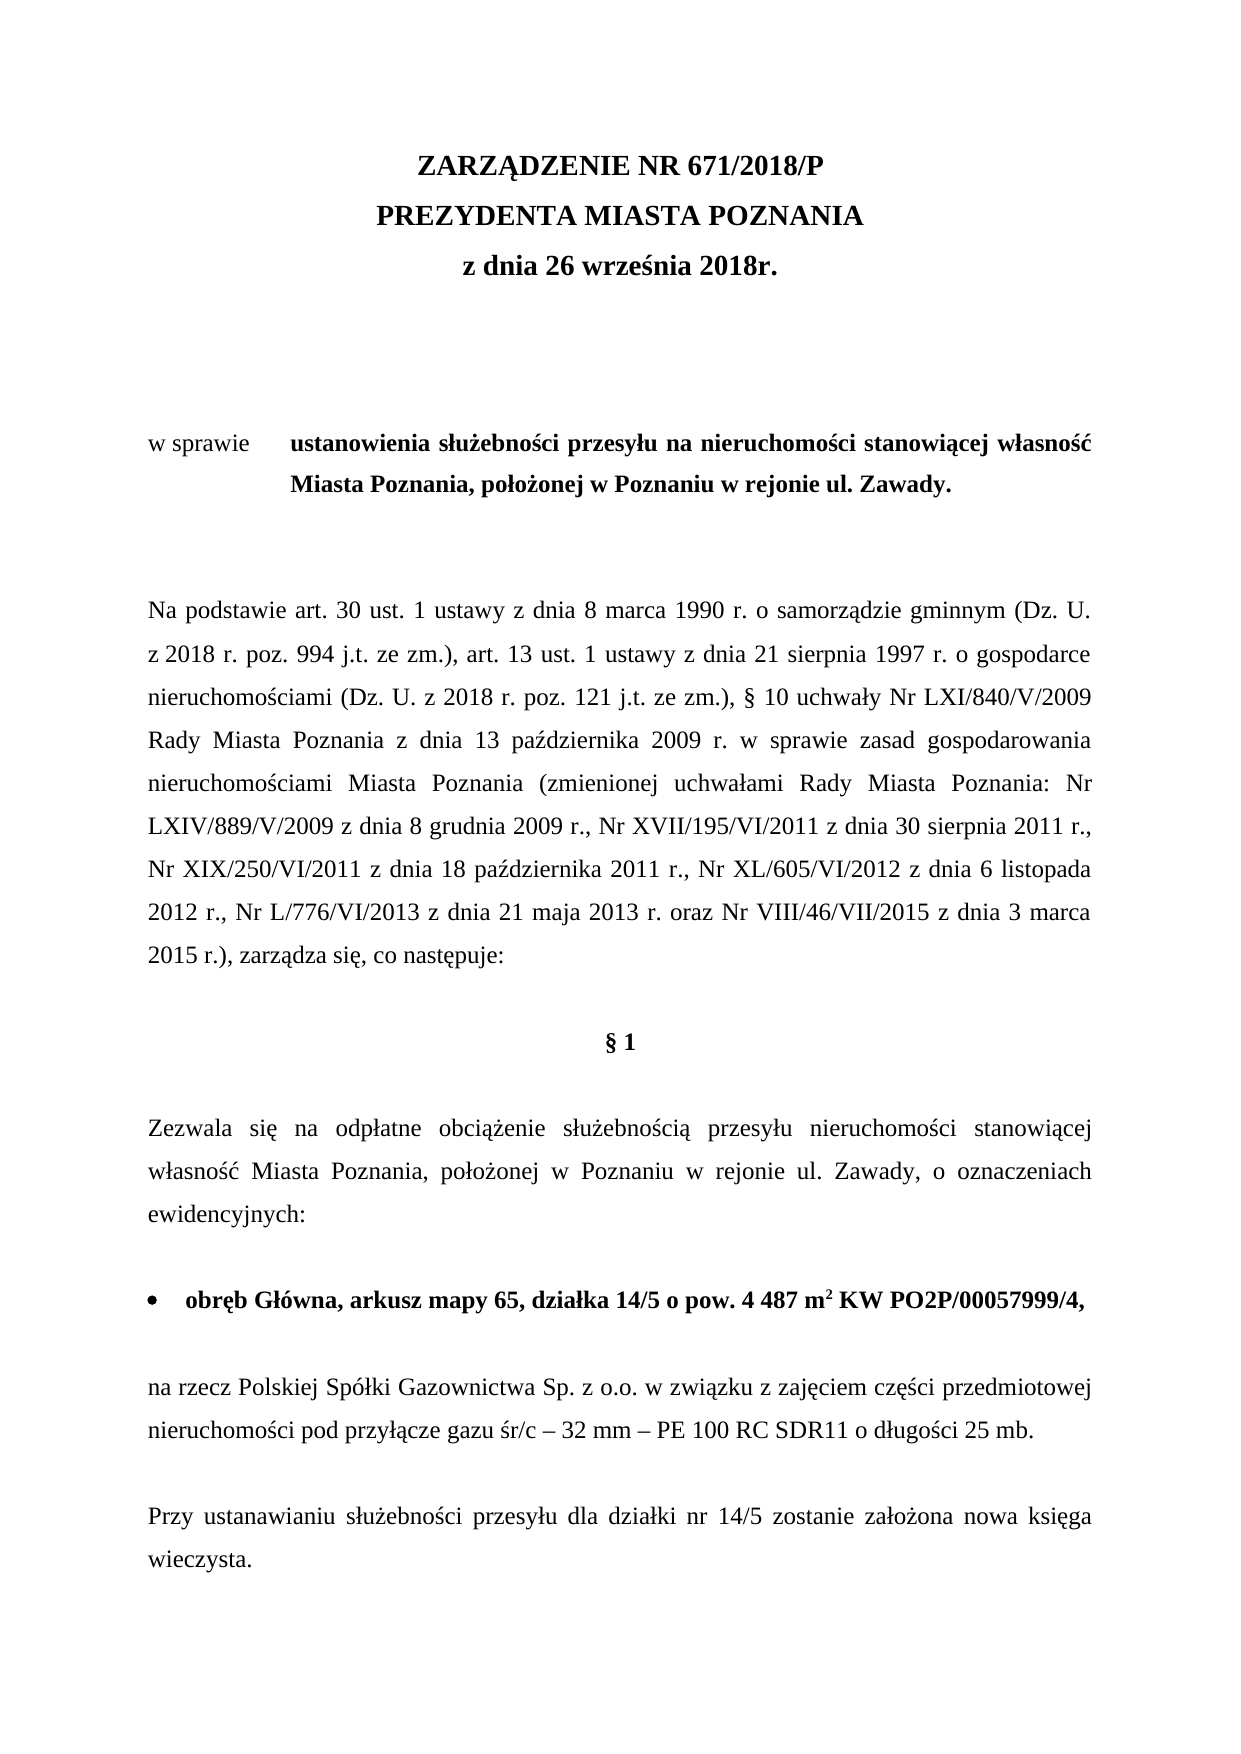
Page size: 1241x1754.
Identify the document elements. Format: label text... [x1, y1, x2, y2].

subtitle PREZYDENTA MIASTA POZNANIA [148, 198, 1093, 231]
text Przy ustanawianiu służebności przesyłu dla działki nr 14/5 zostanie założona nowa księga wieczysta. [148, 1501, 1093, 1573]
table_header w sprawie [136, 428, 279, 509]
list obręb Główna, arkusz mapy 65, działka 14/5 o pow. 4 487 m2 KW PO2P/00057999/4, [148, 1286, 1093, 1314]
text § 1 [148, 1027, 1093, 1056]
text z dnia 26 września 2018r. [148, 248, 1093, 282]
text Na podstawie art. 30 ust. 1 ustawy z dnia 8 marca 1990 r. o samorządzie gminnym (Dz. U. z 2018 r. poz. 994 j.t. ze zm.), art. 13 ust. 1 ustawy z dnia 21 sierpnia 1997 r. o gospodarce nieruchomościami (Dz. U. z 2018 r. poz. 121 j.t. ze zm.), § 10 uchwały Nr LXI/840/V/2009 Rady Miasta Poznania z dnia 13 października 2009 r. w sprawie zasad gospodarowania nieruchomościami Miasta Poznania (zmienionej uchwałami Rady Miasta Poznania: Nr LXIV/889/V/2009 z dnia 8 grudnia 2009 r., Nr XVII/195/VI/2011 z dnia 30 sierpnia 2011 r., Nr XIX/250/VI/2011 z dnia 18 października 2011 r., Nr XL/605/VI/2012 z dnia 6 listopada 2012 r., Nr L/776/VI/2013 z dnia 21 maja 2013 r. oraz Nr VIII/46/VII/2015 z dnia 3 marca 2015 r.), zarządza się, co następuje: [148, 596, 1093, 969]
table_header ustanowienia służebności przesyłu na nieruchomości stanowiącej własność Miasta Poznania, położonej w Poznaniu w rejonie ul. Zawady. [279, 428, 1104, 509]
text Zezwala się na odpłatne obciążenie służebnością przesyłu nieruchomości stanowiącej własność Miasta Poznania, położonej w Poznaniu w rejonie ul. Zawady, o oznaczeniach ewidencyjnych: [148, 1113, 1093, 1228]
subtitle ZARZĄDZENIE NR [148, 148, 1093, 181]
text na rzecz Polskiej Spółki Gazownictwa Sp. z o.o. w związku z zajęciem części przedmiotowej nieruchomości pod przyłącze gazu śr/c – 32 mm – PE 100 RC SDR11 o długości 25 mb. [148, 1372, 1093, 1444]
